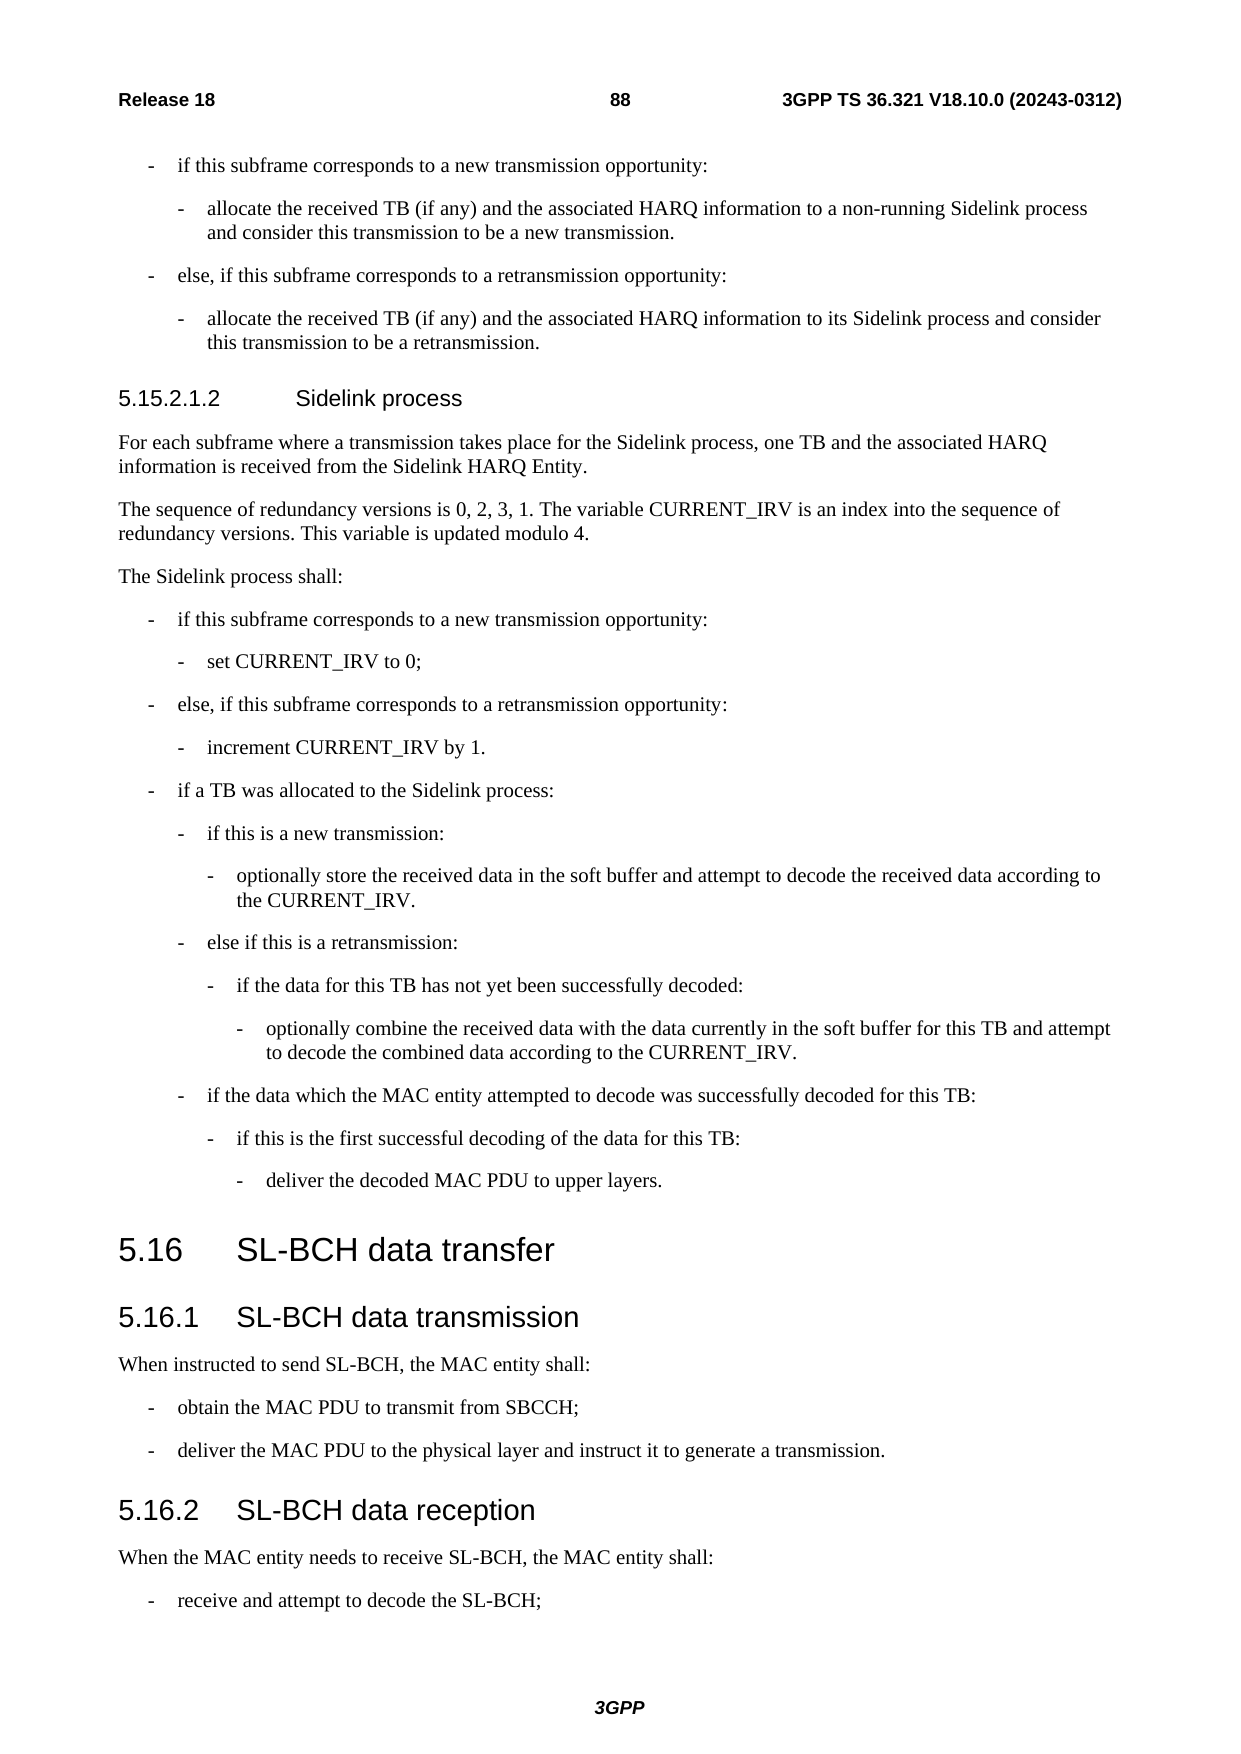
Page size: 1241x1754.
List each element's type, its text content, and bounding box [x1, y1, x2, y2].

text - obtain the MAC PDU to transmit from SBCCH; [148, 1395, 1122, 1419]
text The sequence of redundancy versions is 0, 2, 3, 1. The variable CURRENT_IRV is an index into the sequence of redundancy versions. This variable is updated modulo 4. [118, 497, 1122, 545]
text - deliver the MAC PDU to the physical layer and instruct it to generate a transmission. [148, 1438, 1122, 1462]
text - deliver the decoded MAC PDU to upper layers. [236, 1168, 1122, 1192]
text - optionally combine the received data with the data currently in the soft buffer for this TB and attempt to decode the combined data according to the CURRENT_IRV. [236, 1016, 1122, 1064]
text - if the data which the MAC entity attempted to decode was successfully decoded for this TB: [177, 1083, 1122, 1107]
text - if this is the first successful decoding of the data for this TB: [207, 1126, 1122, 1150]
text The Sidelink process shall: [118, 564, 1122, 588]
subtitle 5.15.2.1.2 Sidelink process [118, 385, 1122, 411]
text - if this subframe corresponds to a new transmission opportunity: [148, 153, 1122, 177]
text - else if this is a retransmission: [177, 930, 1122, 954]
text - if the data for this TB has not yet been successfully decoded: [207, 973, 1122, 997]
text - allocate the received TB (if any) and the associated HARQ information to a non-running Sidelink process and consider this transmission to be a new transmission. [177, 196, 1122, 244]
text - if this subframe corresponds to a new transmission opportunity: [148, 607, 1122, 631]
text - set CURRENT_IRV to 0; [177, 649, 1122, 673]
subtitle 5.16.2 SL-BCH data reception [118, 1493, 1122, 1526]
text - optionally store the received data in the soft buffer and attempt to decode the received data according to the CURRENT_IRV. [207, 863, 1122, 912]
text For each subframe where a transmission takes place for the Sidelink process, one TB and the associated HARQ information is received from the Sidelink HARQ Entity. [118, 430, 1122, 478]
text - allocate the received TB (if any) and the associated HARQ information to its Sidelink process and consider this transmission to be a retransmission. [177, 306, 1122, 354]
subtitle 5.16.1 SL-BCH data transmission [118, 1300, 1122, 1333]
text When instructed to send SL-BCH, the MAC entity shall: [118, 1352, 1122, 1376]
text - receive and attempt to decode the SL-BCH; [148, 1588, 1122, 1612]
text - else, if this subframe corresponds to a retransmission opportunity: [148, 263, 1122, 287]
text When the MAC entity needs to receive SL-BCH, the MAC entity shall: [118, 1545, 1122, 1569]
text - if this is a new transmission: [177, 821, 1122, 845]
subtitle 5.16 SL-BCH data transfer [118, 1230, 1122, 1268]
text - increment CURRENT_IRV by 1. [177, 735, 1122, 759]
text - else, if this subframe corresponds to a retransmission opportunity: [148, 692, 1122, 716]
text - if a TB was allocated to the Sidelink process: [148, 778, 1122, 802]
